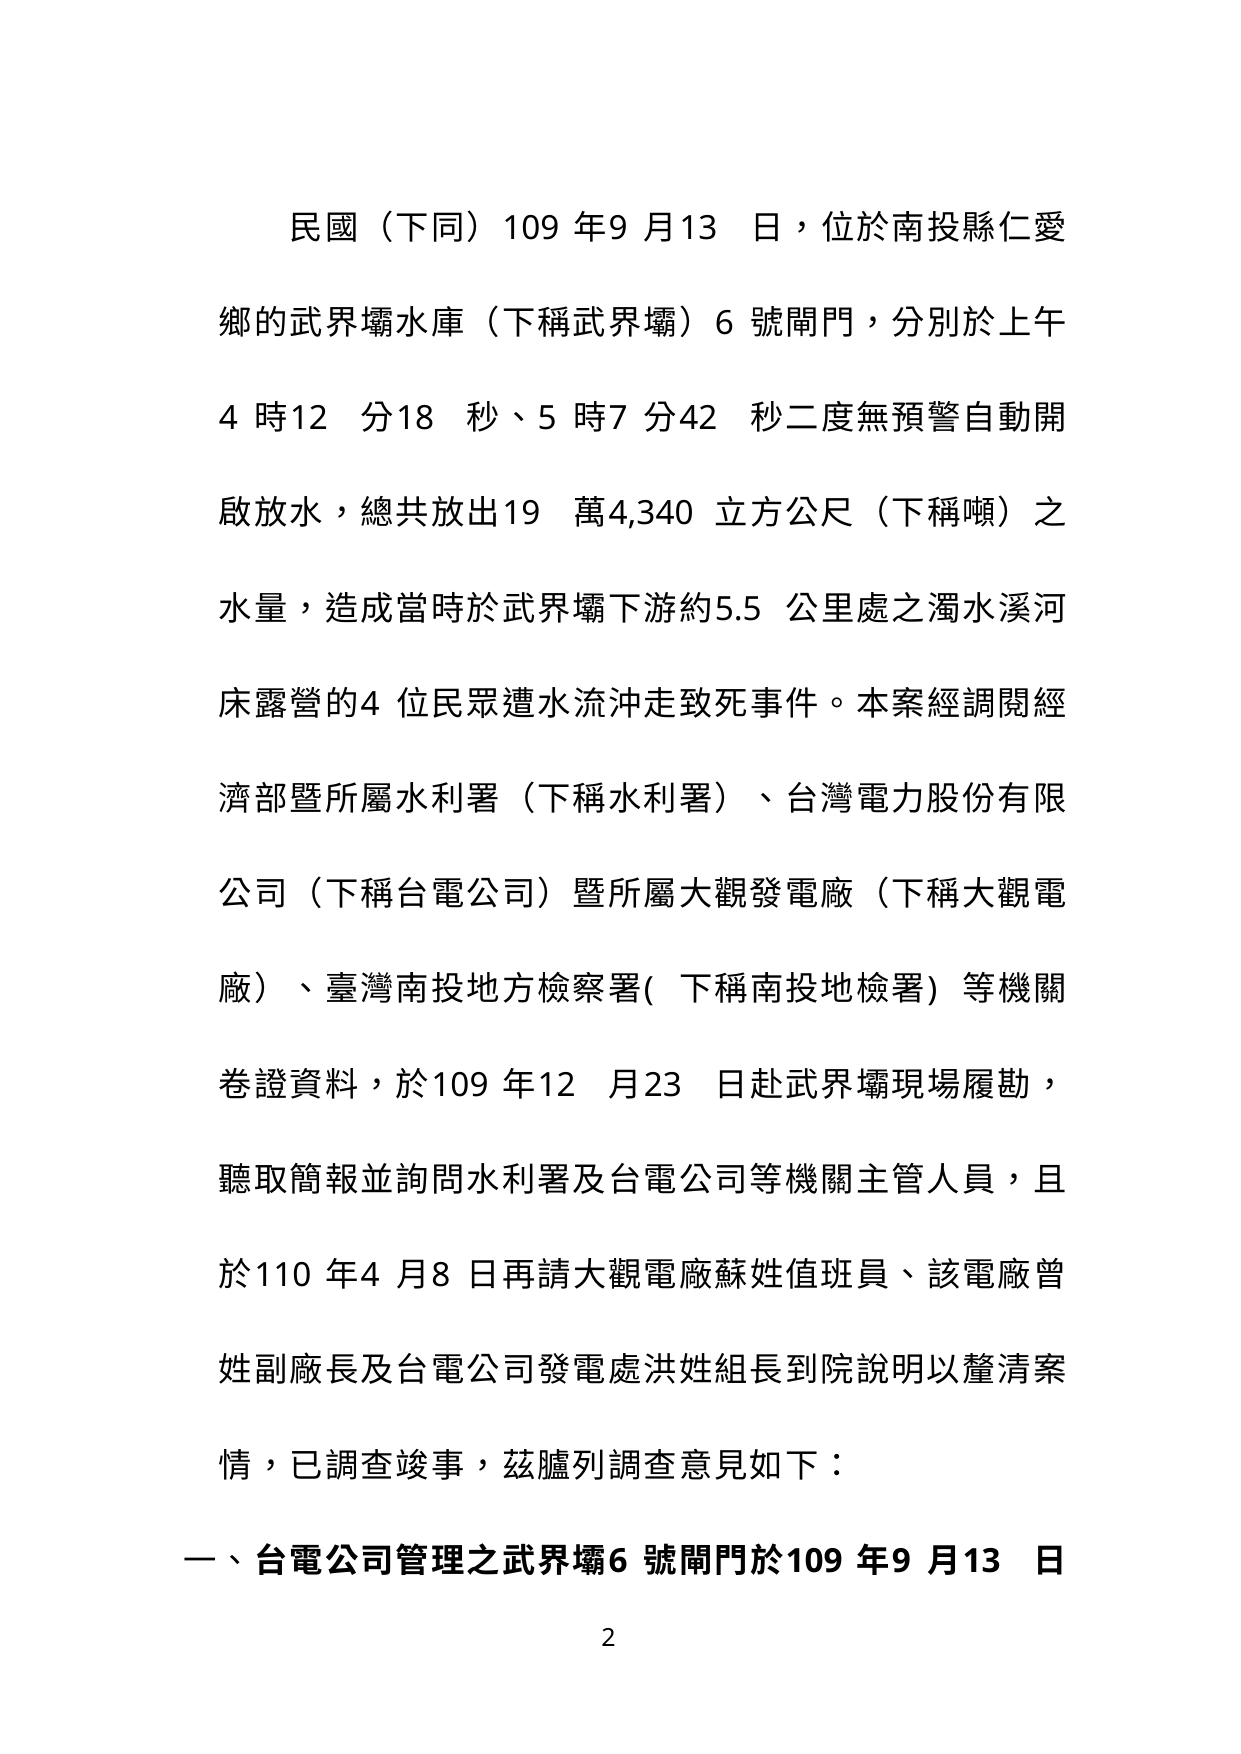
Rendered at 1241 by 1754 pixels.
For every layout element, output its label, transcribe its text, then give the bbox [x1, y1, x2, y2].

text 民國（下同）109年9月13日，位於南投縣仁愛鄉的武界壩水庫（下稱武界壩）6號閘門，分別於上午4時12分18秒、5時7分42秒二度無預警自動開啟放水，總共放出19萬4,340立方公尺（下稱噸）之水量，造成當時於武界壩下游約5.5公里處之濁水溪河床露營的4位民眾遭水流沖走致死事件。本案經調閱經濟部暨所屬水利署（下稱水利署）、台灣電力股份有限公司（下稱台電公司）暨所屬大觀發電廠（下稱大觀電廠）、臺灣南投地方檢察署(下稱南投地檢署)等機關卷證資料，於109年12月23日赴武界壩現場履勘，聽取簡報並詢問水利署及台電公司等機關主管人員，且於110年4月8日再請大觀電廠蘇姓值班員、該電廠曾姓副廠長及台電公司發電處洪姓組長到院說明以釐清案情，已調查竣事，茲臚列調查意見如下： [219, 177, 1069, 1510]
